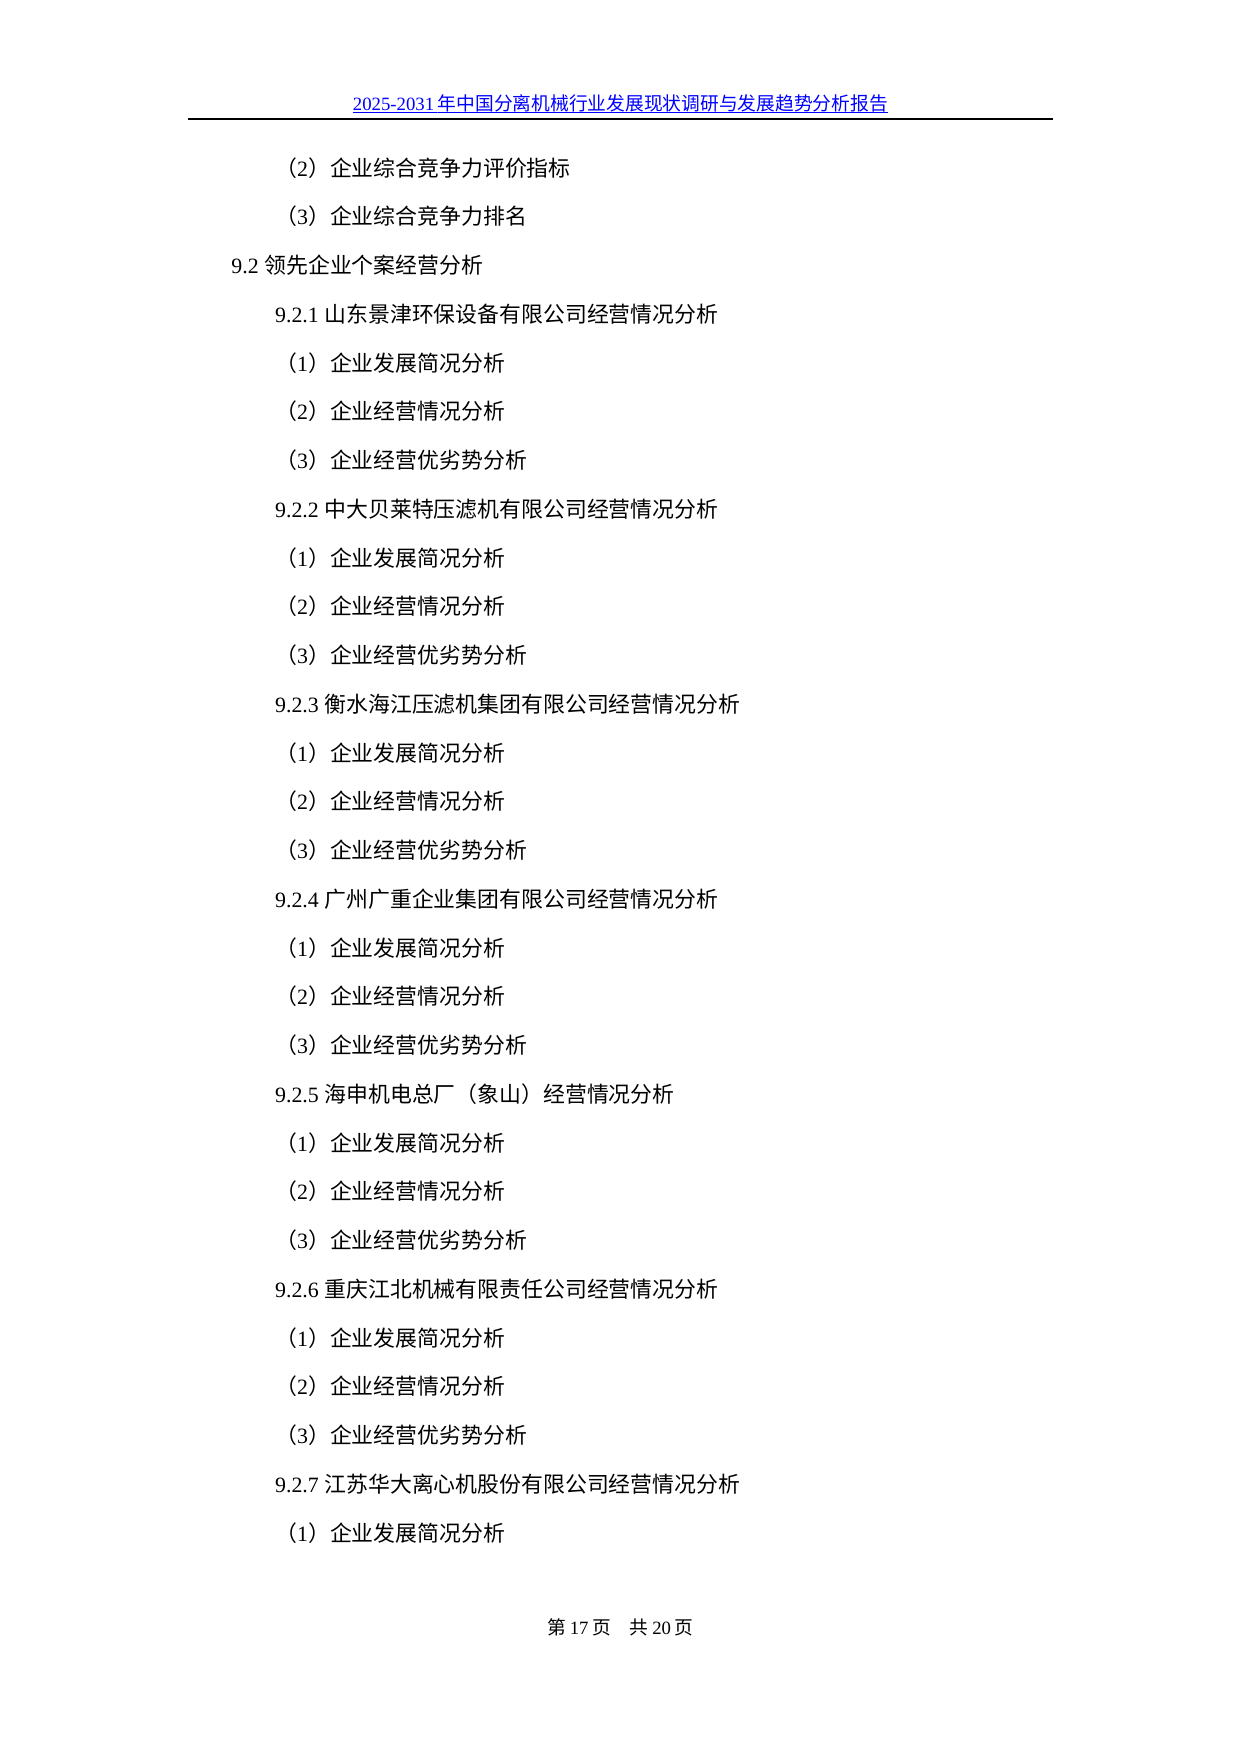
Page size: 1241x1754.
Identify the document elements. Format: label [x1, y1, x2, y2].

text [187, 150, 1053, 1548]
